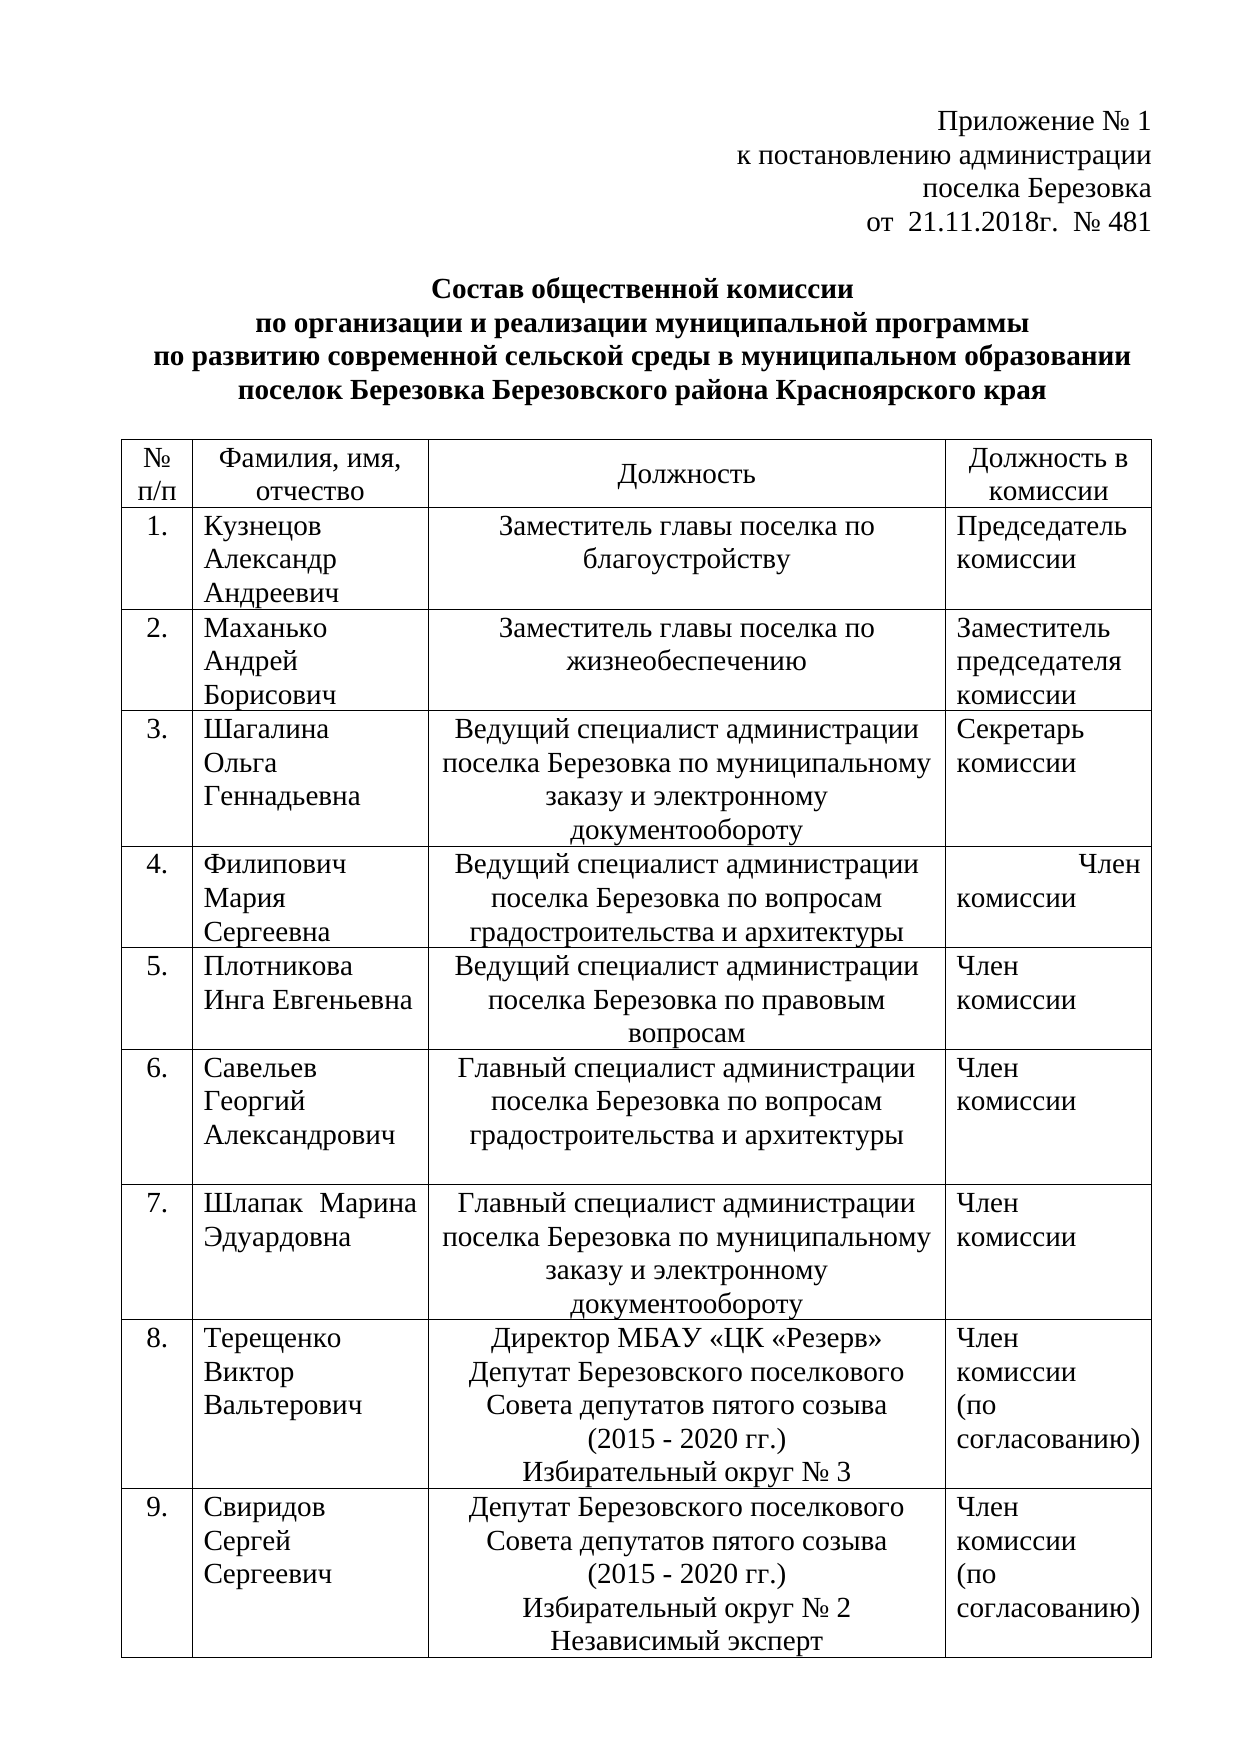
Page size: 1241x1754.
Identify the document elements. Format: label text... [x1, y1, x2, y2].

table_cell Ведущий специалист администрации поселка Березовка по вопросам градостроительства и архитектуры [429, 847, 945, 947]
table_cell 9. [122, 1489, 192, 1657]
table_cell Депутат Березовского поселкового Совета депутатов пятого созыва (2015 - 2020 гг.) Избирательный округ № 2 Независимый эксперт [429, 1489, 945, 1657]
table_cell Шагалина Ольга Геннадьевна [193, 711, 428, 846]
table_cell Кузнецов Александр Андреевич [193, 508, 428, 609]
table_cell Член комиссии [946, 948, 1151, 1049]
table_cell Заместитель председателя комиссии [946, 610, 1151, 710]
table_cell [946, 1489, 1151, 1657]
table_cell Шлапак Марина Эдуардовна [193, 1185, 428, 1319]
table_cell Свиридов Сергей Сергеевич [193, 1489, 428, 1657]
table_cell Терещенко Виктор Вальтерович [193, 1320, 428, 1488]
text по организации и реализации муниципальной программы [133, 305, 1152, 338]
text Состав общественной комиссии [133, 271, 1152, 305]
table_header Должность [429, 440, 945, 507]
text Приложение № 1 [133, 103, 1152, 137]
table_cell 4. [122, 847, 192, 947]
table_cell 3. [122, 711, 192, 846]
table_cell 7. [122, 1185, 192, 1319]
table_cell Савельев Георгий Александрович [193, 1050, 428, 1184]
table_cell Заместитель главы поселка по жизнеобеспечению [429, 610, 945, 710]
text к постановлению администрации [133, 137, 1152, 171]
table_cell Ведущий специалист администрации поселка Березовка по муниципальному заказу и электронному документообороту [429, 711, 945, 846]
table_cell Член комиссии (по согласованию) [946, 1320, 1151, 1488]
table_cell Плотникова Инга Евгеньевна [193, 948, 428, 1049]
table_cell Член комиссии [946, 1185, 1151, 1319]
text по развитию современной сельской среды в муниципальном образовании поселок Березовка Березовского района Красноярского края [133, 338, 1152, 405]
table_cell Заместитель главы поселка по благоустройству [429, 508, 945, 609]
table_header № п/п [122, 440, 192, 507]
table_cell Маханько Андрей Борисович [193, 610, 428, 710]
table_cell 5. [122, 948, 192, 1049]
table_cell Главный специалист администрации поселка Березовка по вопросам градостроительства и архитектуры [429, 1050, 945, 1184]
table_cell Председатель комиссии [946, 508, 1151, 609]
table_cell Член комиссии [946, 1050, 1151, 1184]
table_cell 2. [122, 610, 192, 710]
table_cell Филипович Мария Сергеевна [193, 847, 428, 947]
text поселка Березовка [133, 171, 1152, 204]
table_header Фамилия, имя, отчество [193, 440, 428, 507]
table_cell 8. [122, 1320, 192, 1488]
table_cell 6. [122, 1050, 192, 1184]
table_cell Член комиссии [946, 847, 1151, 947]
table_cell Секретарь комиссии [946, 711, 1151, 846]
table_cell 1. [122, 508, 192, 609]
table_header Должность в комиссии [946, 440, 1151, 507]
table_cell Главный специалист администрации поселка Березовка по муниципальному заказу и электронному документообороту [429, 1185, 945, 1319]
table_cell Ведущий специалист администрации поселка Березовка по правовым вопросам [429, 948, 945, 1049]
table_cell Директор МБАУ «ЦК «Резерв» Депутат Березовского поселкового Совета депутатов пятого созыва (2015 - 2020 гг.) Избирательный округ № 3 [429, 1320, 945, 1488]
text от 21.11.2018г. № 481 [133, 204, 1152, 238]
